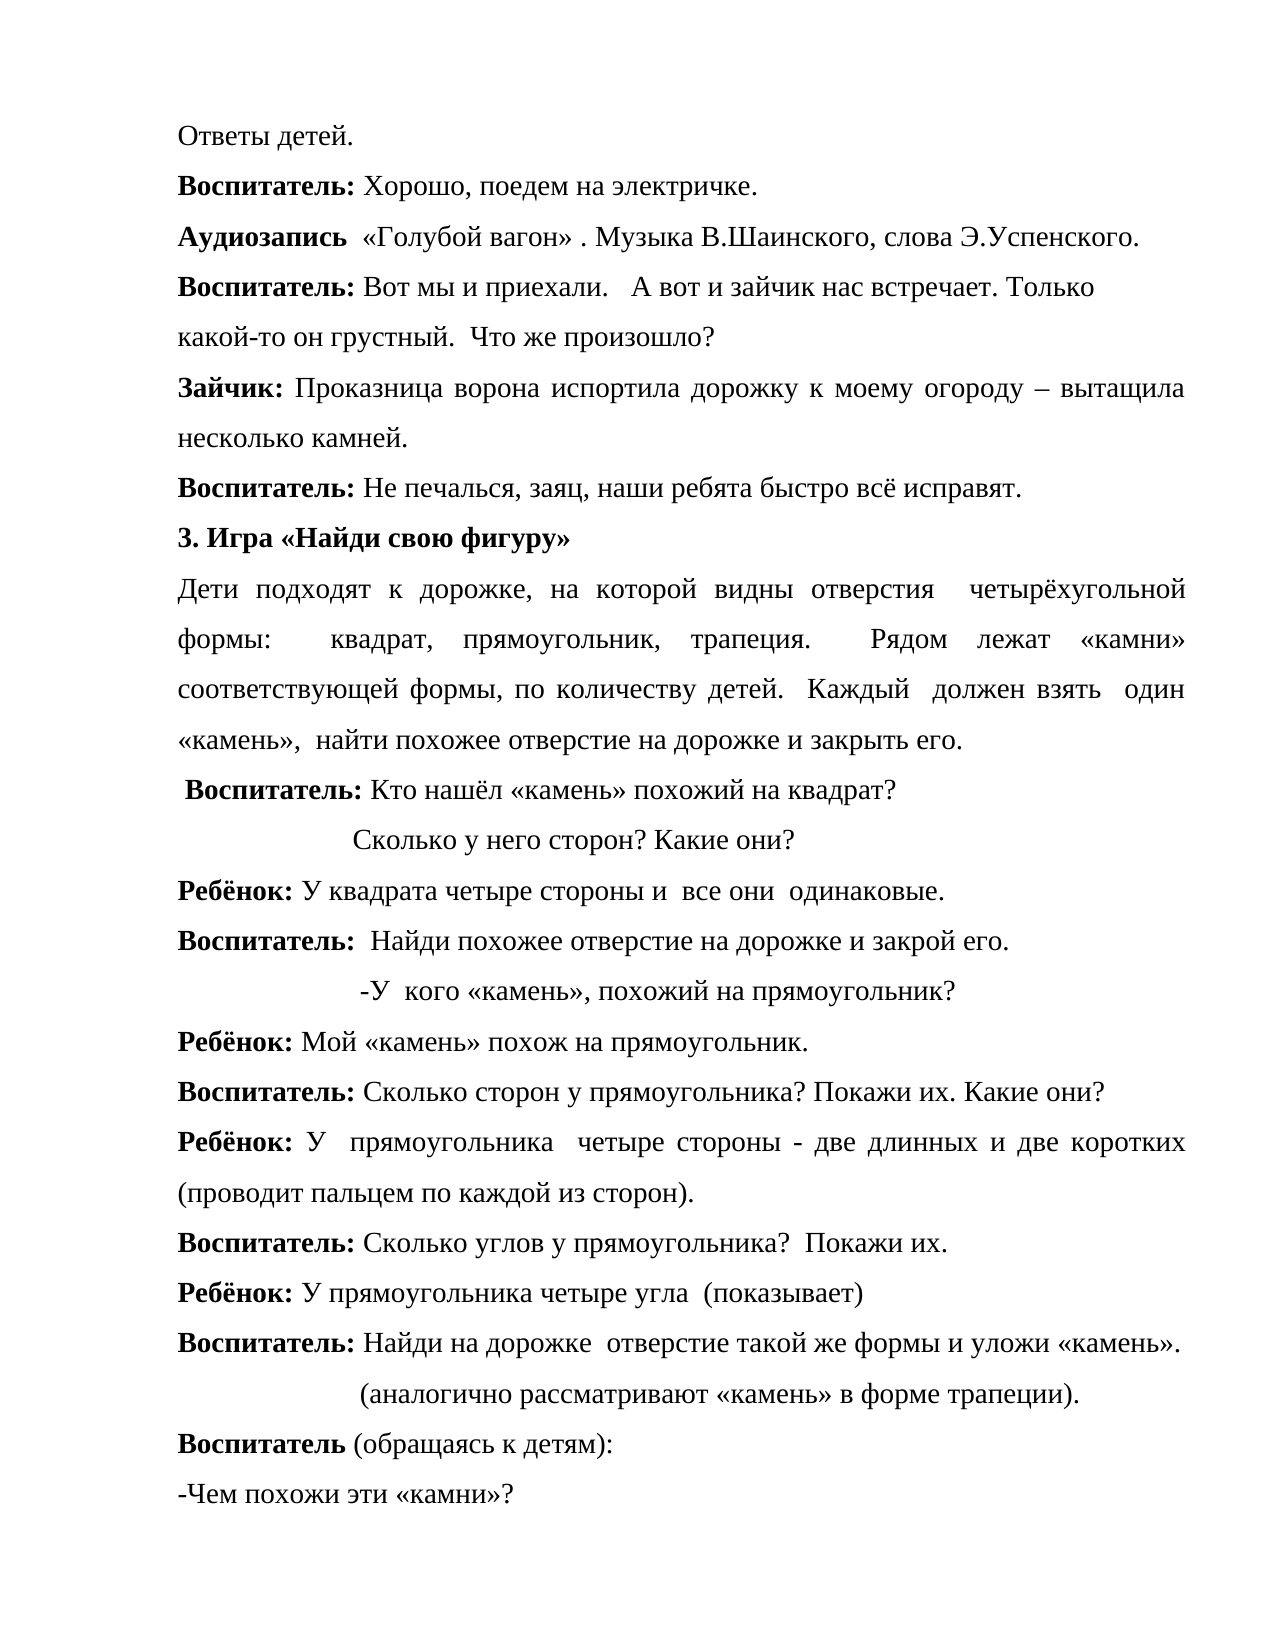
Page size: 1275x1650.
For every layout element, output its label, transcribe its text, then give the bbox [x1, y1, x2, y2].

text -Чем похожи эти «камни»? [177, 1477, 1186, 1510]
text Воспитатель: Сколько сторон у прямоугольника? Покажи их. Какие они? [177, 1074, 1186, 1108]
text Воспитатель: Вот мы и приехали. А вот и зайчик нас встречает. Только какой-то он грустный. Что же произошло? [177, 269, 1186, 353]
text Дети подходят к дорожке, на которой видны отверстия четырёхугольной формы: квадрат, прямоугольник, трапеция. Рядом лежат «камни» соответствующей формы, по количеству детей. Каждый должен взять один «камень», найти похожее отверстие на дорожке и закрыть его. [177, 571, 1186, 755]
text Зайчик: Проказница ворона испортила дорожку к моему огороду – вытащила несколько камней. [177, 370, 1186, 453]
text (аналогично рассматривают «камень» в форме трапеции). [177, 1376, 1186, 1409]
text 3. Игра «Найди свою фигуру» [177, 521, 1186, 554]
text Ответы детей. [177, 118, 1186, 152]
text Воспитатель: Не печалься, заяц, наши ребята быстро всё исправят. [177, 470, 1186, 504]
text Воспитатель: Найди на дорожке отверстие такой же формы и уложи «камень». [177, 1326, 1186, 1359]
text Ребёнок: У прямоугольника четыре стороны - две длинных и две коротких (проводит пальцем по каждой из сторон). [177, 1124, 1186, 1208]
text Ребёнок: У квадрата четыре стороны и все они одинаковые. [177, 873, 1186, 906]
text Ребёнок: Мой «камень» похож на прямоугольник. [177, 1024, 1186, 1057]
text Воспитатель: Хорошо, поедем на электричке. [177, 168, 1186, 202]
text Сколько у него сторон? Какие они? [177, 822, 1186, 856]
text Аудиозапись «Голубой вагон» . Музыка В.Шаинского, слова Э.Успенского. [177, 219, 1186, 252]
text Воспитатель (обращаясь к детям): [177, 1426, 1186, 1460]
text Воспитатель: Кто нашёл «камень» похожий на квадрат? [177, 772, 1186, 806]
text Воспитатель: Сколько углов у прямоугольника? Покажи их. [177, 1225, 1186, 1258]
text -У кого «камень», похожий на прямоугольник? [177, 973, 1186, 1007]
text Воспитатель: Найди похожее отверстие на дорожке и закрой его. [177, 923, 1186, 957]
text Ребёнок: У прямоугольника четыре угла (показывает) [177, 1275, 1186, 1309]
